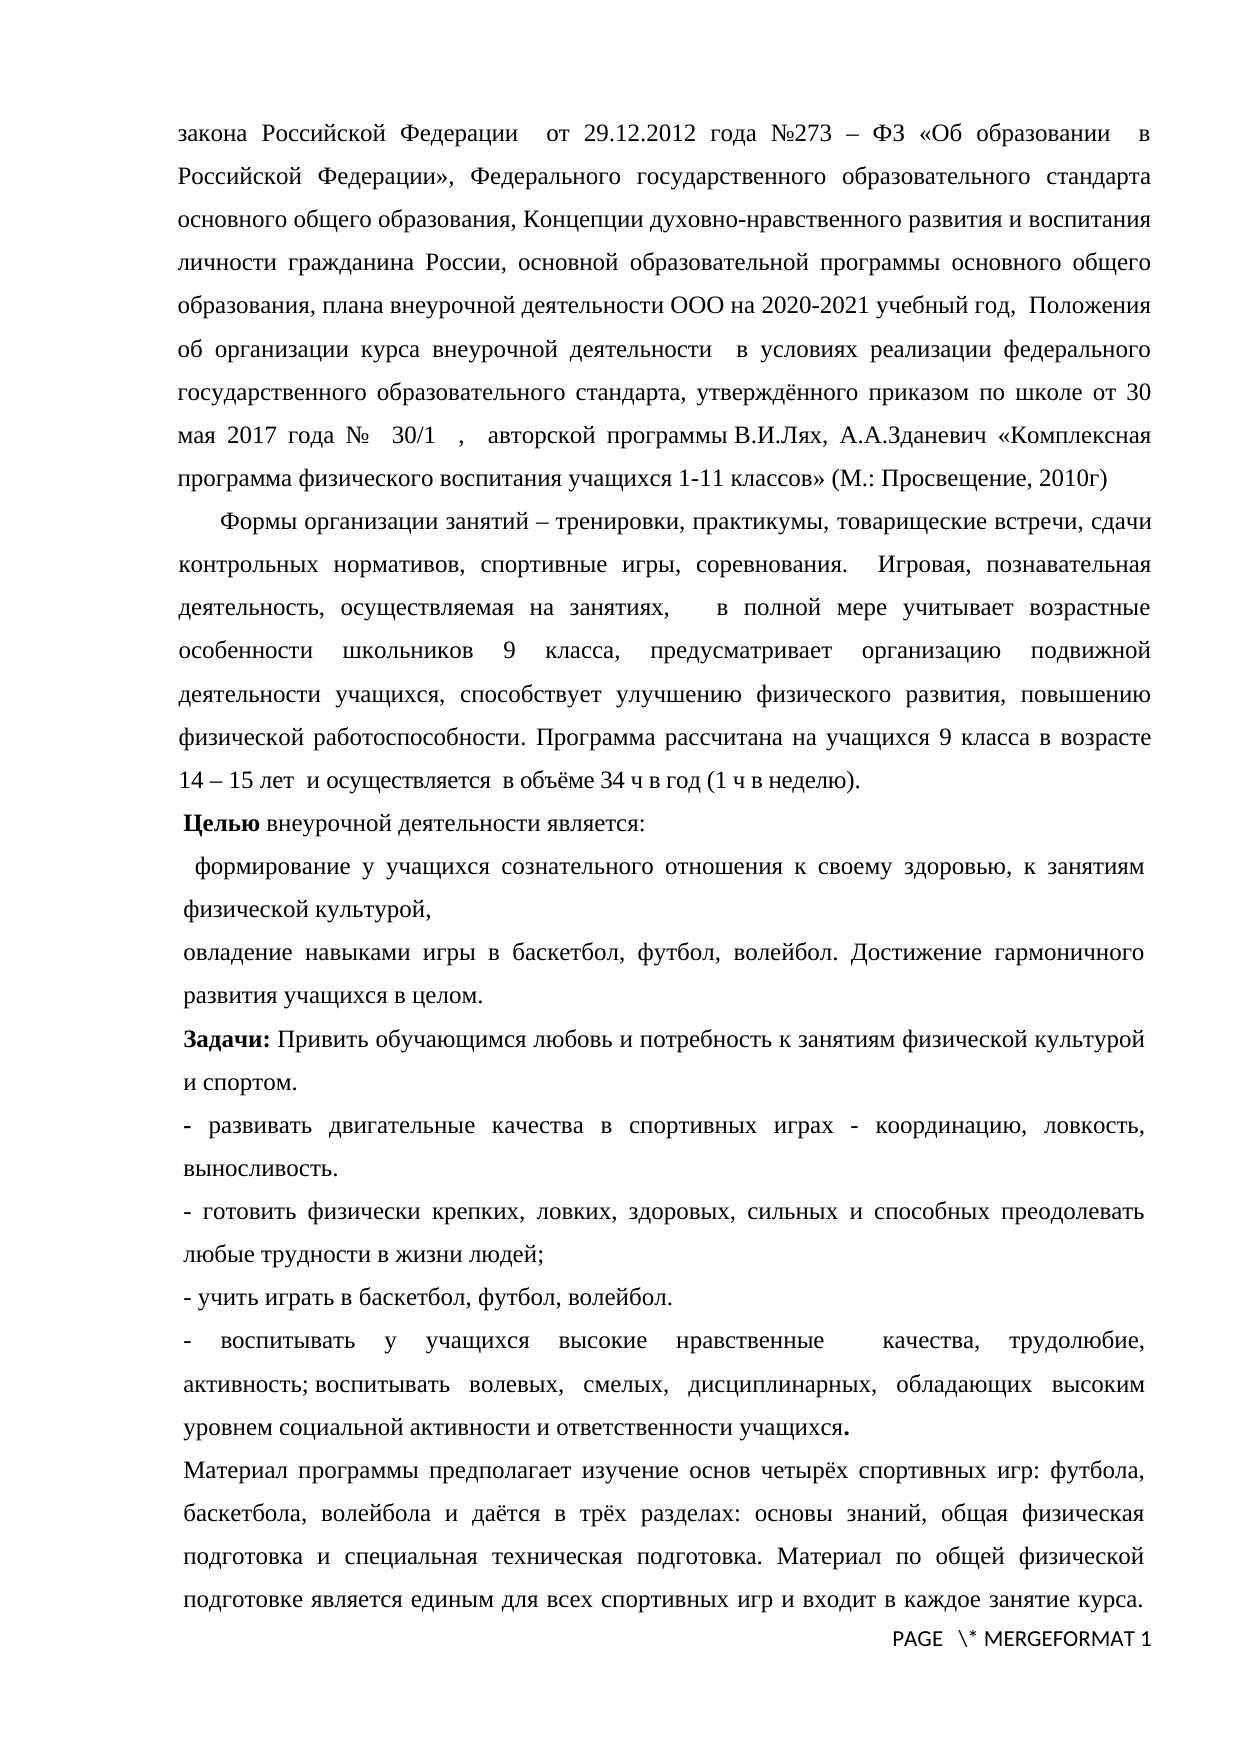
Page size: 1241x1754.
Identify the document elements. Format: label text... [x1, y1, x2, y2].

text Целью внеурочной деятельности является: [183, 808, 1146, 837]
text - учить играть в баскетбол, футбол, волейбол. [183, 1282, 1146, 1311]
text овладение навыками игры в баскетбол, футбол, волейбол. Достижение гармоничного развития учащихся в целом. [183, 937, 1146, 1009]
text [183, 1455, 1146, 1613]
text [177, 118, 1152, 492]
text - воспитывать у учащихся высокие нравственные качества, трудолюбие, активность; воспитывать волевых, смелых, дисциплинарных, обладающих высоким уровнем социальной активности и ответственности учащихся. [183, 1326, 1146, 1441]
text Задачи: Привить обучающимся любовь и потребность к занятиям физической культурой и спортом. [183, 1024, 1146, 1096]
text Формы организации занятий – тренировки, практикумы, товарищеские встречи, сдачи контрольных нормативов, спортивные игры, соревнования. Игровая, познавательная деятельность, осуществляемая на занятиях, в полной мере учитывает возрастные особенности школьников 9 класса, предусматривает организацию подвижной деятельности учащихся, способствует улучшению физического развития, повышению физической работоспособности. Программа рассчитана на учащихся 9 класса в возрасте 14 – 15 лет и осуществляется в объёме 34 ч в год (1 ч в неделю). [178, 506, 1152, 794]
text - готовить физически крепких, ловких, здоровых, сильных и способных преодолевать любые трудности в жизни людей; [183, 1196, 1146, 1268]
text формирование у учащихся сознательного отношения к своему здоровью, к занятиям физической культурой, [183, 851, 1146, 923]
text - развивать двигательные качества в спортивных играх - координацию, ловкость, выносливость. [183, 1110, 1146, 1182]
